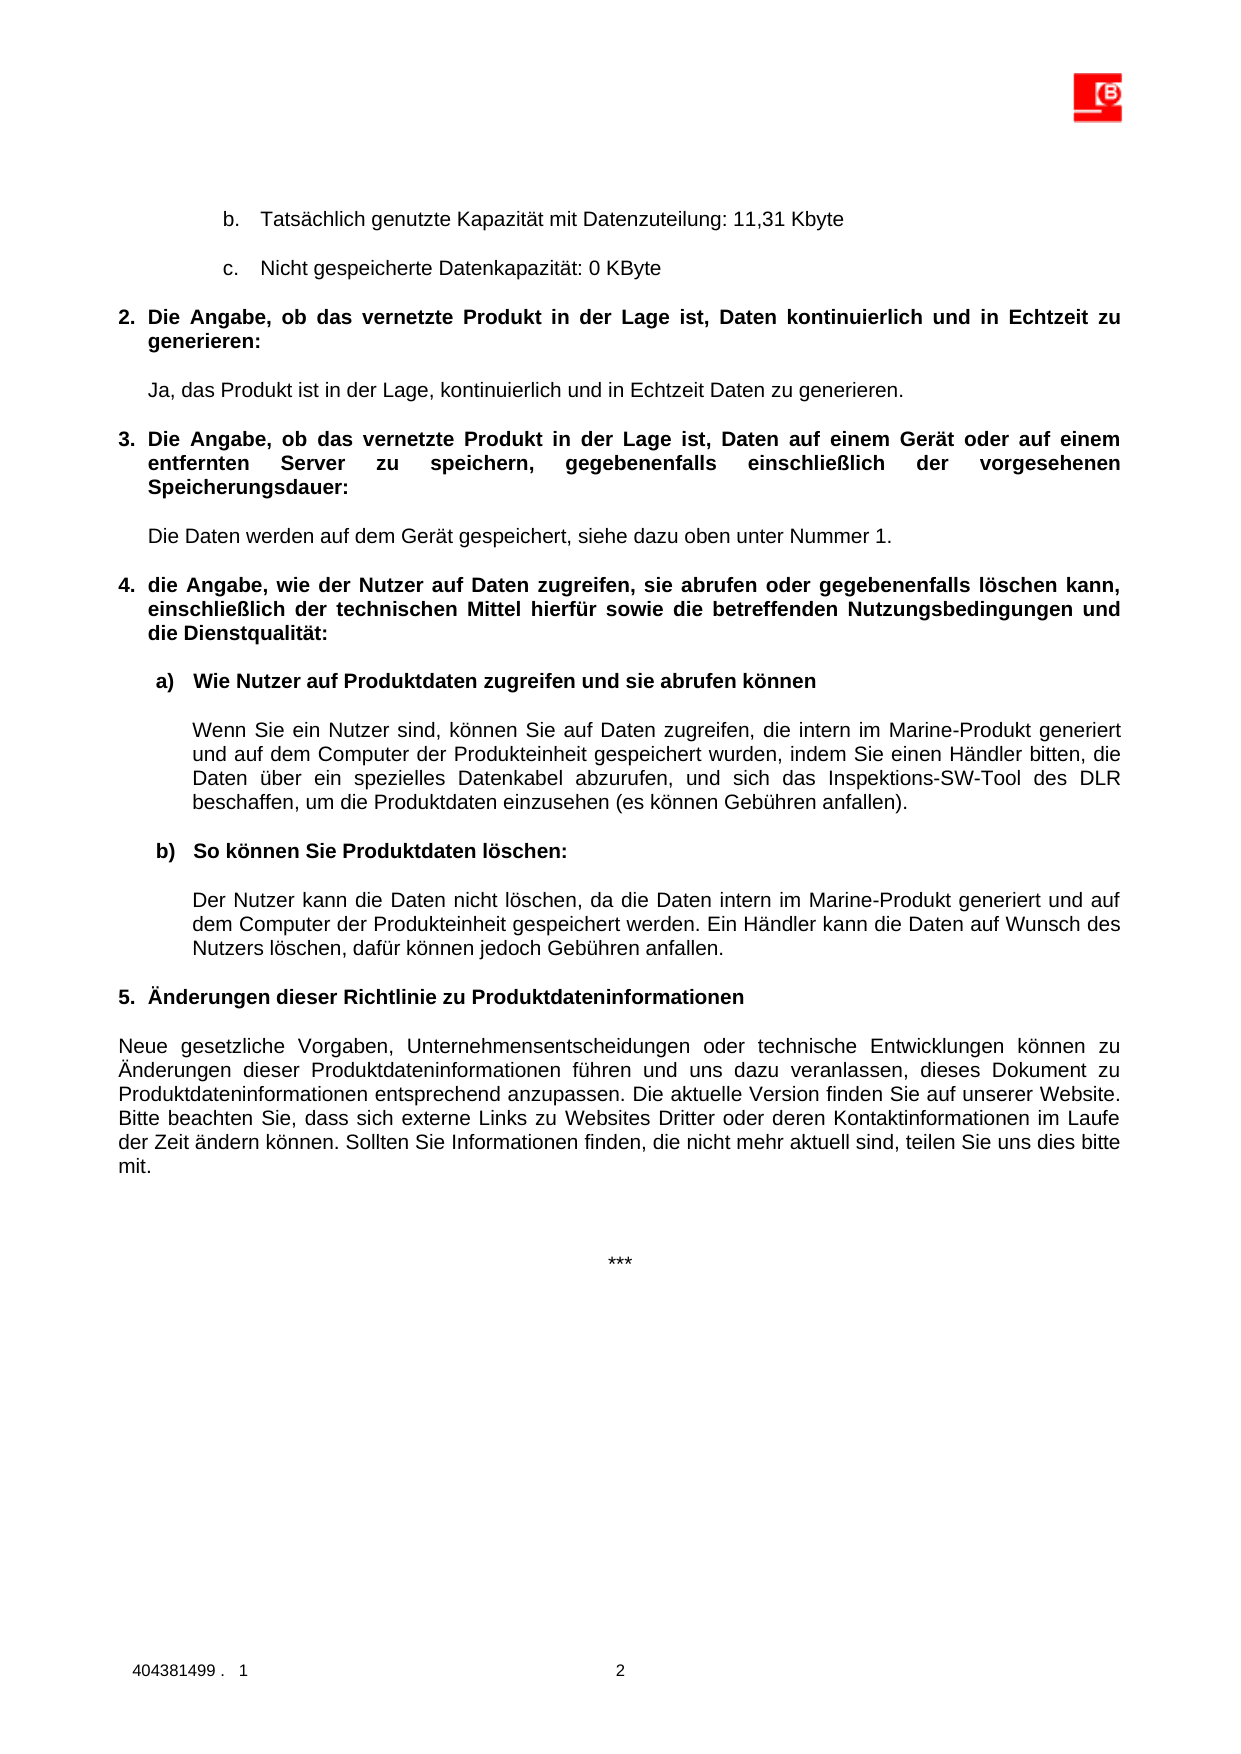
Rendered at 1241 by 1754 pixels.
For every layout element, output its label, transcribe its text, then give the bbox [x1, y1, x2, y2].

list Die Angabe, ob das vernetzte Produkt in der Lage ist, Daten auf einem Gerät oder auf einem entfernten Server zu speichern, gegebenenfalls einschließlich der vorgesehenen Speicherungsdauer: [118, 427, 1122, 498]
text Wenn Sie ein Nutzer sind, können Sie auf Daten zugreifen, die intern im Marine-Produkt generiert und auf dem Computer der Produkteinheit gespeichert wurden, indem Sie einen Händler bitten, die Daten über ein spezielles Datenkabel abzurufen, und sich das Inspektions-SW-Tool des DLR beschaffen, um die Produktdaten einzusehen (es können Gebühren anfallen). [192, 718, 1122, 814]
list Die Angabe, ob das vernetzte Produkt in der Lage ist, Daten kontinuierlich und in Echtzeit zu generieren: [118, 305, 1122, 353]
list Tatsächlich genutzte Kapazität mit Datenzuteilung: 11,31 Kbyte [223, 207, 1122, 231]
text Der Nutzer kann die Daten nicht löschen, da die Daten intern im Marine-Produkt generiert und auf dem Computer der Produkteinheit gespeichert werden. Ein Händler kann die Daten auf Wunsch des Nutzers löschen, dafür können jedoch Gebühren anfallen. [192, 888, 1122, 960]
list Wie Nutzer auf Produktdaten zugreifen und sie abrufen können [156, 669, 1122, 693]
text Die Daten werden auf dem Gerät gespeichert, siehe dazu oben unter Nummer 1. [148, 523, 1122, 547]
text Ja, das Produkt ist in der Lage, kontinuierlich und in Echtzeit Daten zu generieren. [148, 378, 1122, 402]
list Nicht gespeicherte Datenkapazität: 0 KByte [223, 256, 1122, 280]
list So können Sie Produktdaten löschen: [156, 839, 1122, 863]
picture [1073, 73, 1123, 123]
list die Angabe, wie der Nutzer auf Daten zugreifen, sie abrufen oder gegebenenfalls löschen kann, einschließlich der technischen Mittel hierfür sowie die betreffenden Nutzungsbedingungen und die Dienstqualität: [118, 572, 1122, 644]
list Änderungen dieser Richtlinie zu Produktdateninformationen [118, 985, 1122, 1009]
text Neue gesetzliche Vorgaben, Unternehmensentscheidungen oder technische Entwicklungen können zu Änderungen dieser Produktdateninformationen führen und uns dazu veranlassen, dieses Dokument zu Produktdateninformationen entsprechend anzupassen. Die aktuelle Version finden Sie auf unserer Website. Bitte beachten Sie, dass sich externe Links zu Websites Dritter oder deren Kontaktinformationen im Laufe der Zeit ändern können. Sollten Sie Informationen finden, die nicht mehr aktuell sind, teilen Sie uns dies bitte mit. [118, 1034, 1122, 1178]
text *** [118, 1252, 1122, 1276]
